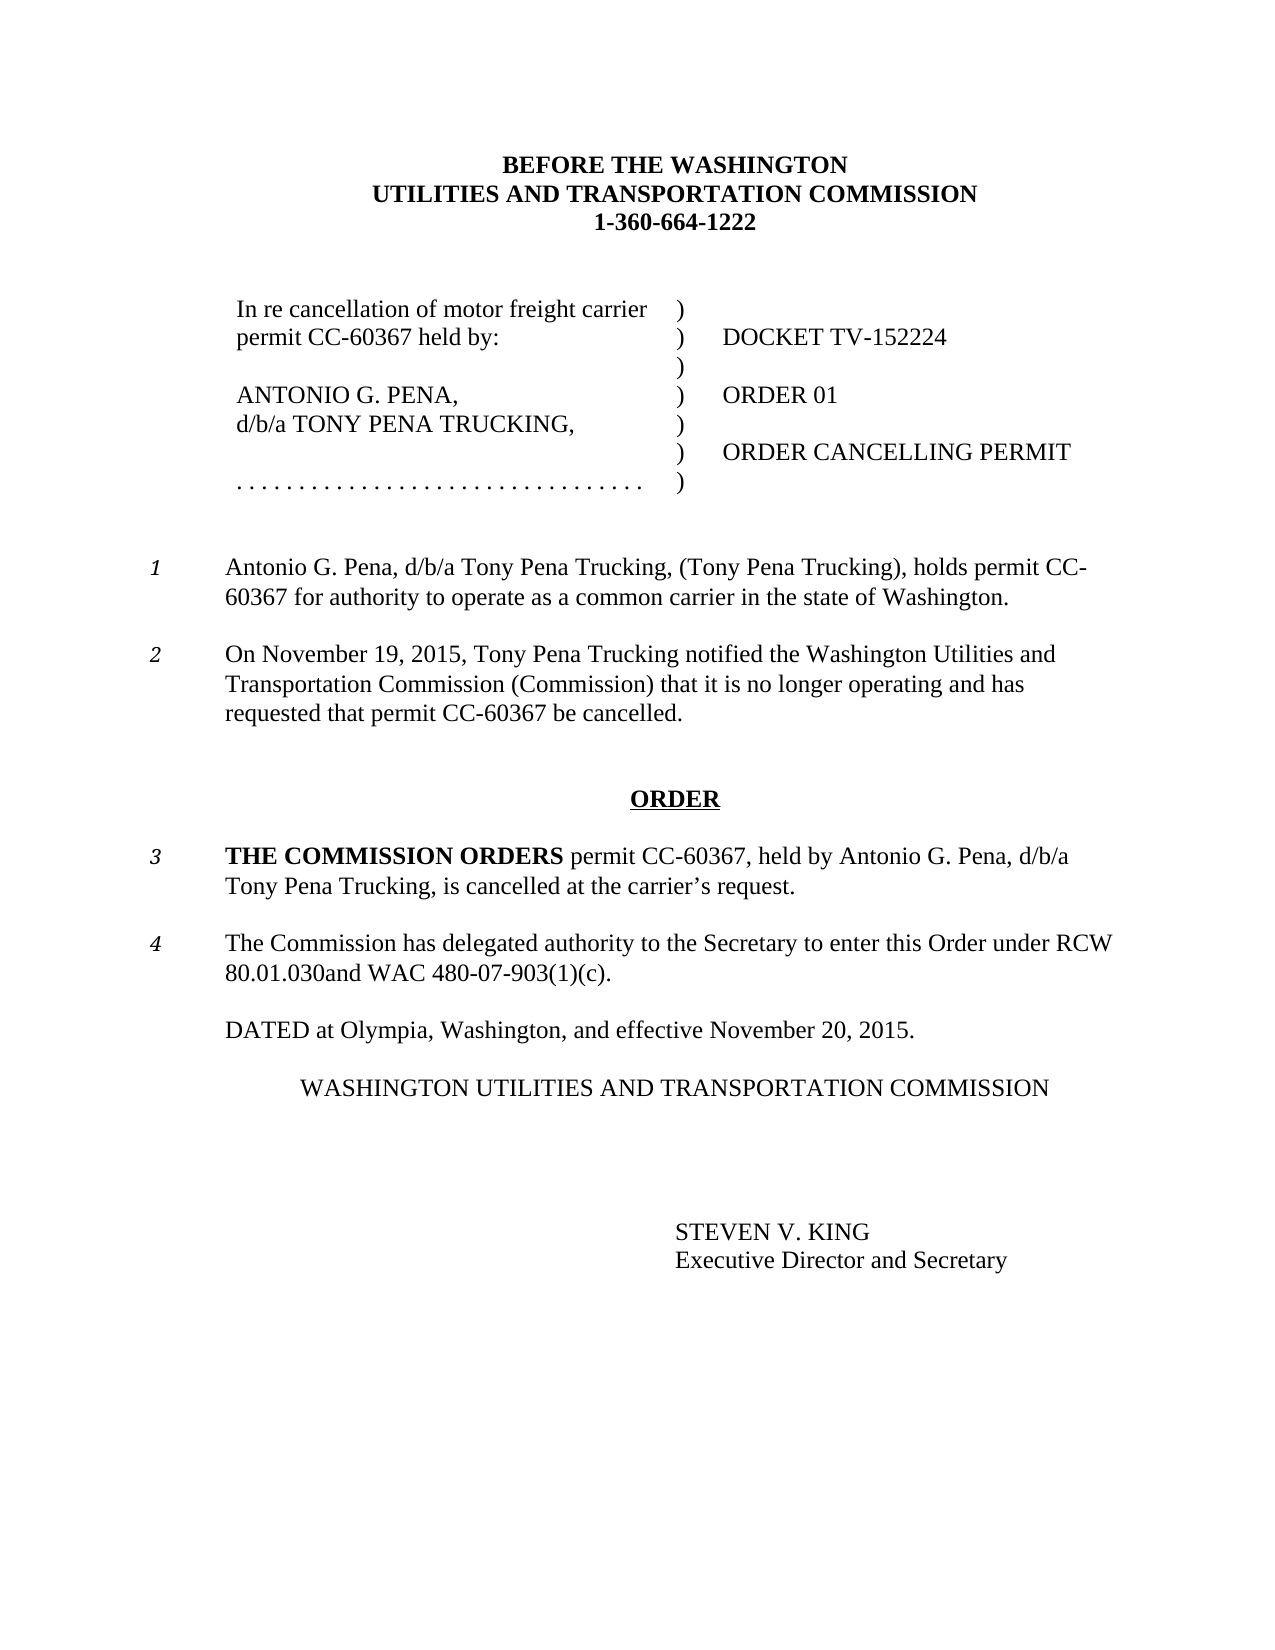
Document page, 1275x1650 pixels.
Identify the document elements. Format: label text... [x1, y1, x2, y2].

text BEFORE THE WASHINGTON [225, 150, 1125, 179]
table_header ) ) ) ) ) ) ) [665, 294, 711, 495]
text STEVEN V. KING [225, 1217, 1125, 1245]
list The Commission has delegated authority to the Secretary to enter this Order under RCW 80.01.030and WAC 480-07-903(1)(c). [150, 928, 1125, 987]
text DATED at Olympia, Washington, and effective November 20, 2015. [225, 1015, 1125, 1044]
text ORDER [225, 784, 1125, 813]
list On November 19, 2015, Tony Pena Trucking notified the Washington Utilities and Transportation Commission (Commission) that it is no longer operating and has requested that permit CC-60367 be cancelled. [150, 639, 1125, 726]
table_header DOCKET TV-152224 ORDER 01 ORDER CANCELLING PERMIT [711, 294, 1125, 495]
table_header In re cancellation of motor freight carrier permit CC-60367 held by: ANTONIO G. PENA, d/b/a TONY PENA TRUCKING, . . . . . . . . . . . . . . . . . . . . . . . . . . . . . . . . . [225, 294, 665, 495]
subtitle Executive Director and Secretary [225, 1245, 1125, 1274]
list Antonio G. Pena, d/b/a Tony Pena Trucking, (Tony Pena Trucking), holds permit CC-60367 for authority to operate as a common carrier in the state of Washington. [150, 552, 1125, 611]
subtitle UTILITIES AND TRANSPORTATION COMMISSION [225, 1073, 1125, 1102]
list THE COMMISSION ORDERS permit CC-60367, held by Antonio G. Pena, d/b/a Tony Pena Trucking, is cancelled at the carrier’s request. [150, 841, 1125, 900]
text UTILITIES AND TRANSPORTATION COMMISSION [225, 179, 1125, 207]
text 1-360-664-1222 [225, 207, 1125, 236]
